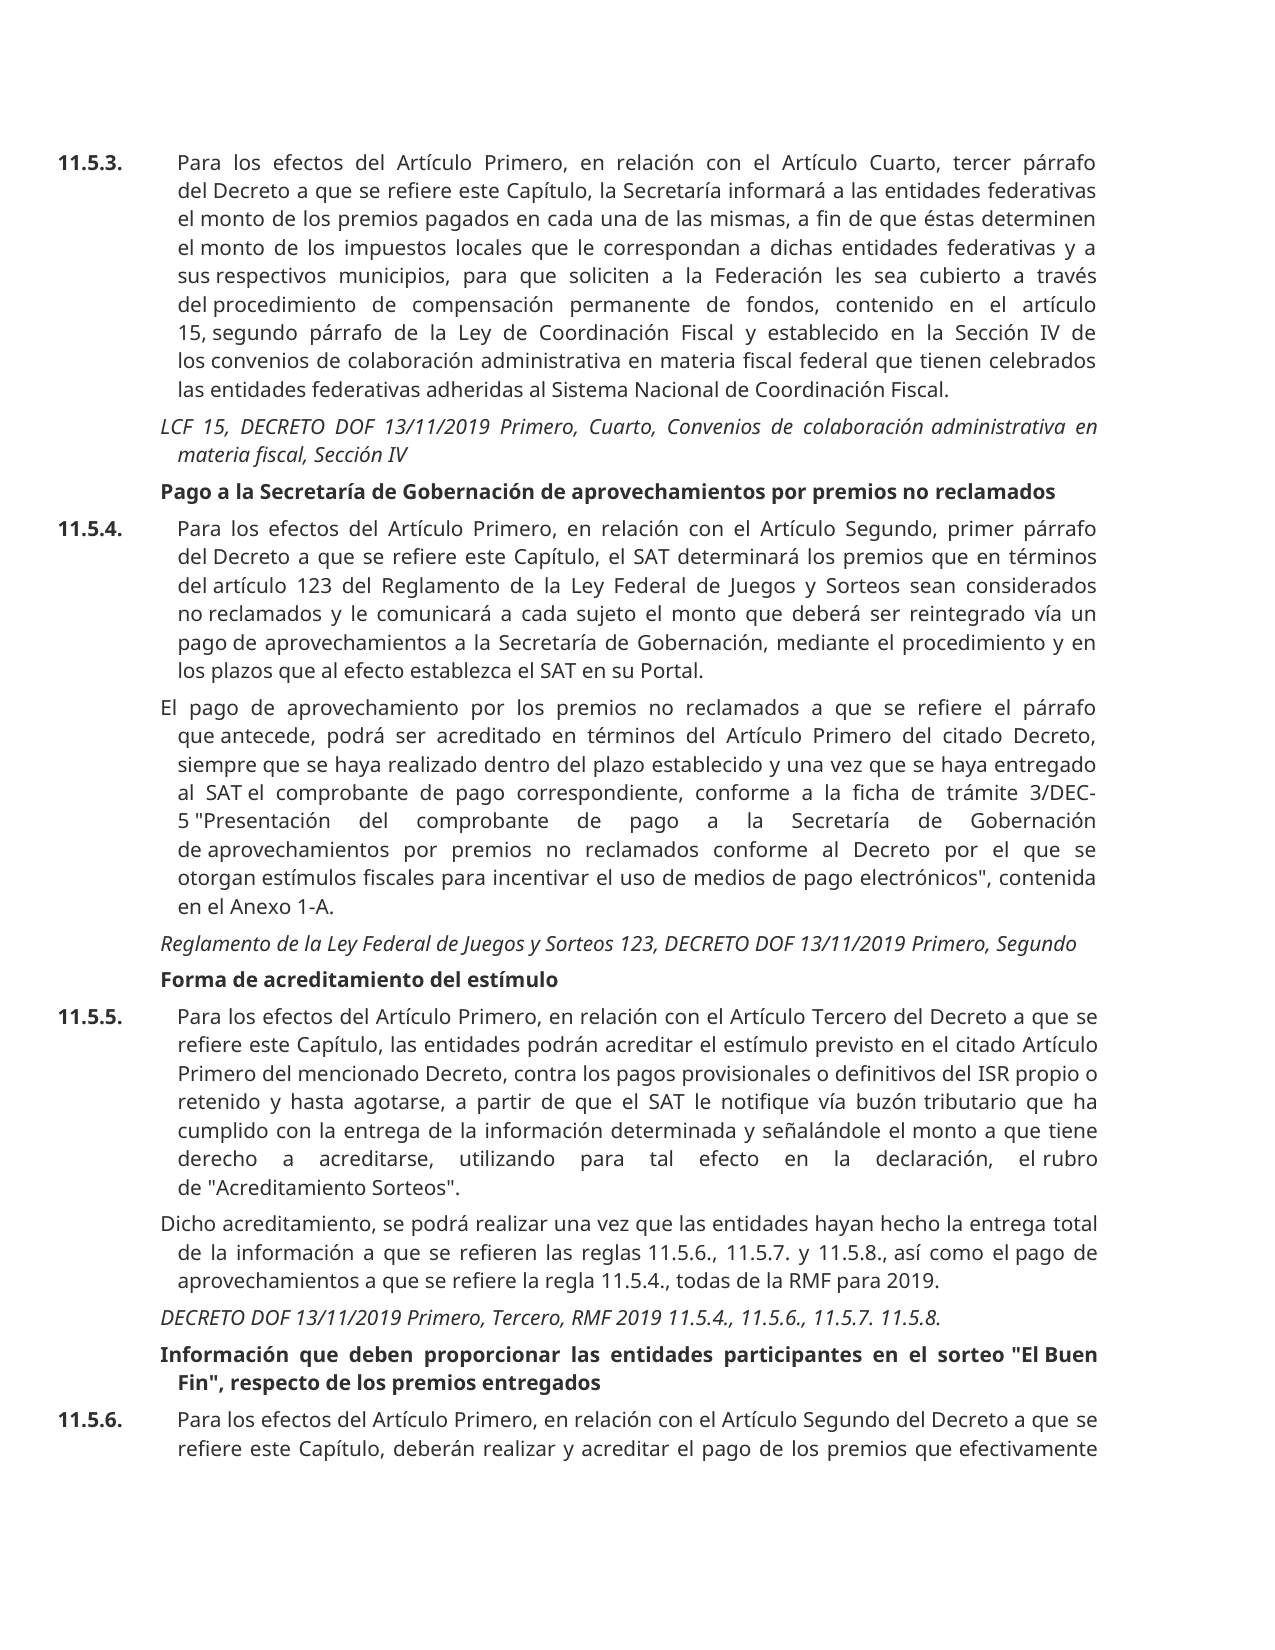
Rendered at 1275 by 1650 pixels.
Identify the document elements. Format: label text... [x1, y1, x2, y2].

text 11.5.4. Para los efectos del Artículo Primero, en relación con el Artículo Segundo, primer párrafo del Decreto a que se refiere este Capítulo, el SAT determinará los premios que en términos del artículo 123 del Reglamento de la Ley Federal de Juegos y Sorteos sean considerados no reclamados y le comunicará a cada sujeto el monto que deberá ser reintegrado vía un pago de aprovechamientos a la Secretaría de Gobernación, mediante el procedimiento y en los plazos que al efecto establezca el SAT en su Portal. [57, 514, 1098, 684]
text Pago a la Secretaría de Gobernación de aprovechamientos por premios no reclamados [57, 477, 1098, 506]
text El pago de aprovechamiento por los premios no reclamados a que se refiere el párrafo que antecede, podrá ser acreditado en términos del Artículo Primero del citado Decreto, siempre que se haya realizado dentro del plazo establecido y una vez que se haya entregado al SAT el comprobante de pago correspondiente, conforme a la ficha de trámite 3/DEC-5 "Presentación del comprobante de pago a la Secretaría de Gobernación de aprovechamientos por premios no reclamados conforme al Decreto por el que se otorgan estímulos fiscales para incentivar el uso de medios de pago electrónicos", contenida en el Anexo 1-A. [57, 693, 1098, 920]
text Forma de acreditamiento del estímulo [57, 965, 1098, 994]
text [57, 1405, 1098, 1462]
text Reglamento de la Ley Federal de Juegos y Sorteos 123, DECRETO DOF 13/11/2019 Primero, Segundo [57, 929, 1098, 957]
text DECRETO DOF 13/11/2019 Primero, Tercero, RMF 2019 11.5.4., 11.5.6., 11.5.7. 11.5.8. [57, 1303, 1098, 1332]
text 11.5.3. Para los efectos del Artículo Primero, en relación con el Artículo Cuarto, tercer párrafo del Decreto a que se refiere este Capítulo, la Secretaría informará a las entidades federativas el monto de los premios pagados en cada una de las mismas, a fin de que éstas determinen el monto de los impuestos locales que le correspondan a dichas entidades federativas y a sus respectivos municipios, para que soliciten a la Federación les sea cubierto a través del procedimiento de compensación permanente de fondos, contenido en el artículo 15, segundo párrafo de la Ley de Coordinación Fiscal y establecido en la Sección IV de los convenios de colaboración administrativa en materia fiscal federal que tienen celebrados las entidades federativas adheridas al Sistema Nacional de Coordinación Fiscal. [57, 148, 1098, 403]
text Información que deben proporcionar las entidades participantes en el sorteo "El Buen Fin", respecto de los premios entregados [57, 1340, 1098, 1397]
text 11.5.5. Para los efectos del Artículo Primero, en relación con el Artículo Tercero del Decreto a que se refiere este Capítulo, las entidades podrán acreditar el estímulo previsto en el citado Artículo Primero del mencionado Decreto, contra los pagos provisionales o definitivos del ISR propio o retenido y hasta agotarse, a partir de que el SAT le notifique vía buzón tributario que ha cumplido con la entrega de la información determinada y señalándole el monto a que tiene derecho a acreditarse, utilizando para tal efecto en la declaración, el rubro de "Acreditamiento Sorteos". [57, 1002, 1098, 1201]
text LCF 15, DECRETO DOF 13/11/2019 Primero, Cuarto, Convenios de colaboración administrativa en materia fiscal, Sección IV [57, 412, 1098, 469]
text Dicho acreditamiento, se podrá realizar una vez que las entidades hayan hecho la entrega total de la información a que se refieren las reglas 11.5.6., 11.5.7. y 11.5.8., así como el pago de aprovechamientos a que se refiere la regla 11.5.4., todas de la RMF para 2019. [57, 1209, 1098, 1295]
